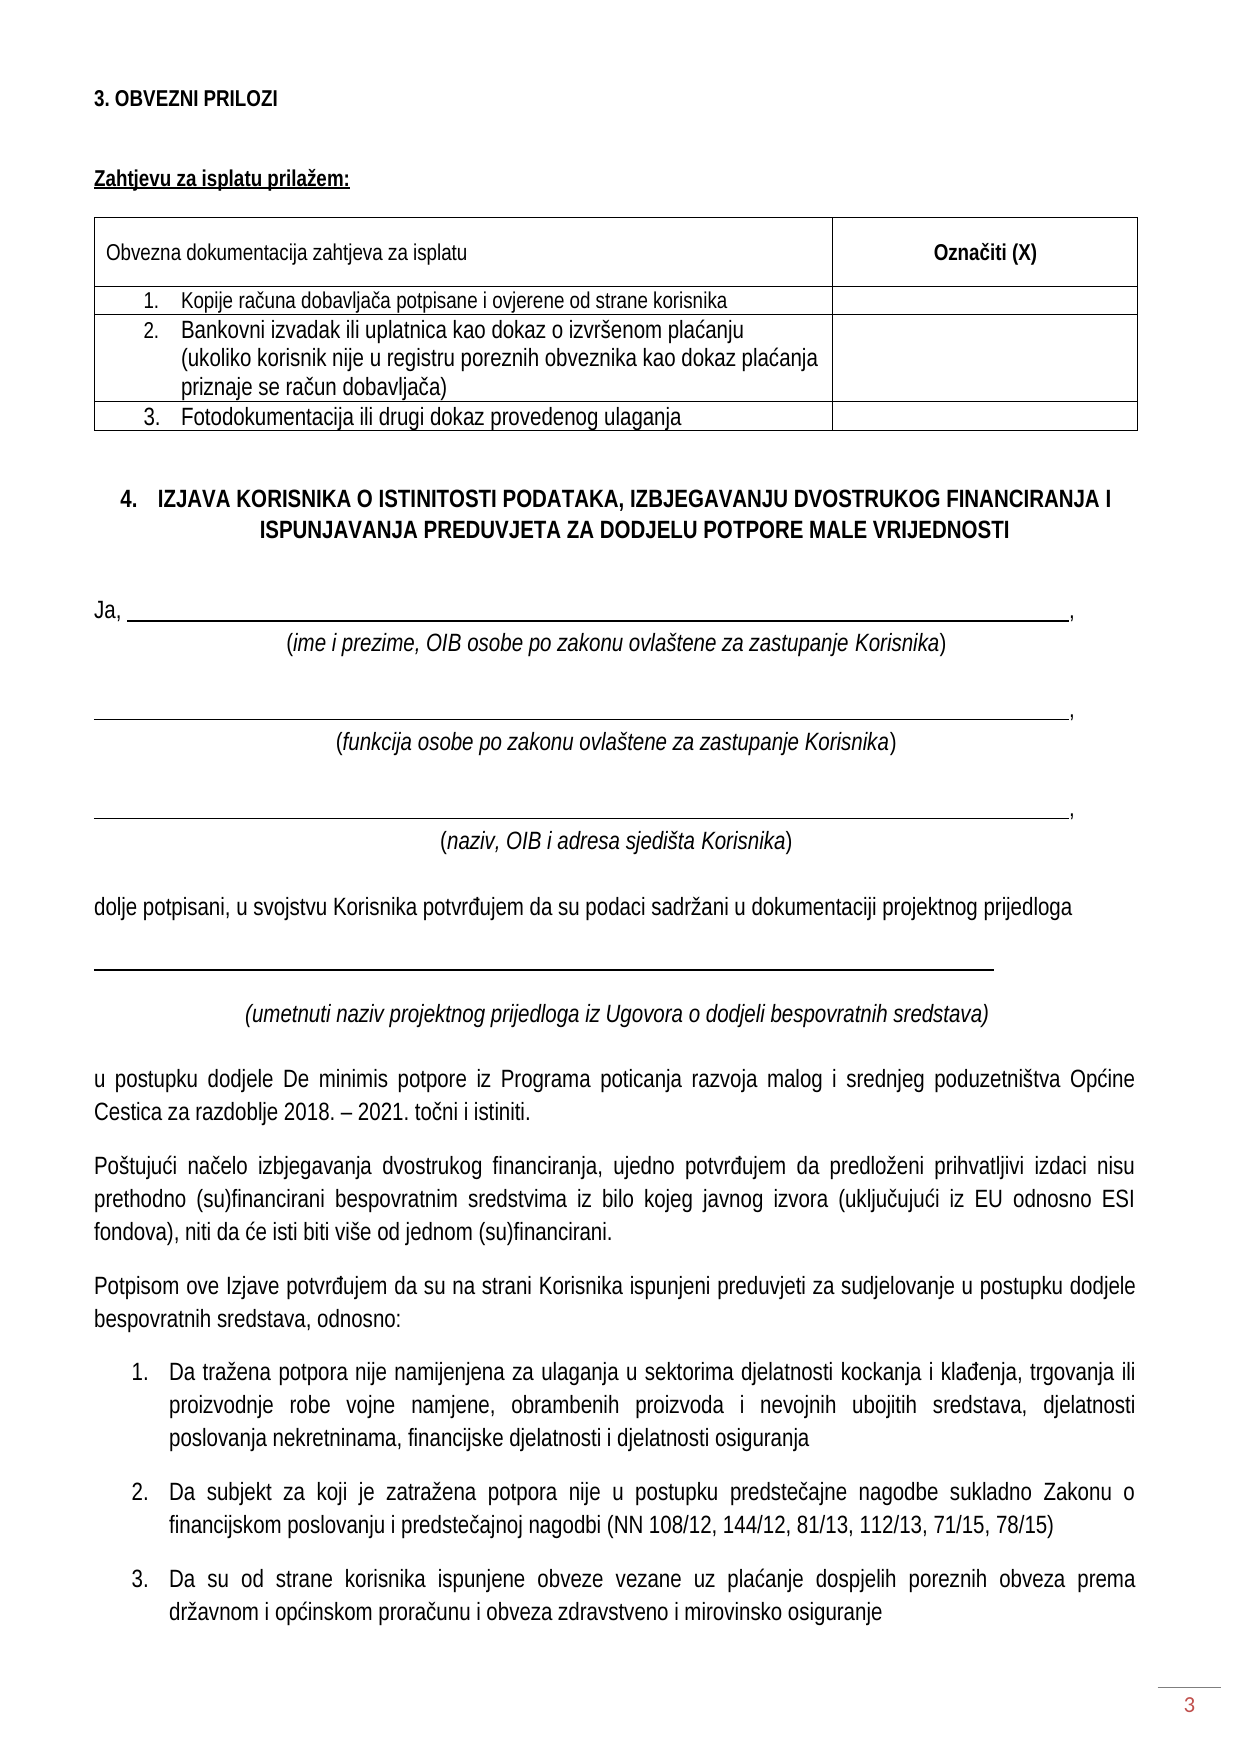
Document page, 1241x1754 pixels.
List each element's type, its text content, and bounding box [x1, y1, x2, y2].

text , [94, 793, 1182, 822]
list Da tražena potpora nije namijenjena za ulaganja u sektorima djelatnosti kockanja i klađenja, trgovanja ili proizvodnje robe vojne namjene, obrambenih proizvoda i nevojnih ubojitih sredstava, djelatnosti poslovanja nekretninama, financijske djelatnosti i djelatnosti osiguranja [131, 1357, 1138, 1452]
text Poštujući načelo izbjegavanja dvostrukog financiranja, ujedno potvrđujem da predloženi prihvatljivi izdaci nisu prethodno (su)financirani bespovratnim sredstvima iz bilo kojeg javnog izvora (uključujući iz EU odnosno ESI fondova), niti da će isti biti više od jednom (su)financirani. [94, 1151, 1138, 1246]
list Da subjekt za koji je zatražena potpora nije u postupku predstečajne nagodbe sukladno Zakonu o financijskom poslovanju i predstečajnoj nagodbi (NN 108/12, 144/12, 81/13, 112/13, 71/15, 78/15) [131, 1477, 1138, 1538]
table_cell [833, 402, 1137, 430]
table_cell [833, 315, 1137, 401]
table_cell Fotodokumentacija ili drugi dokaz provedenog ulaganja [95, 402, 832, 430]
text (funkcija osobe po zakonu ovlaštene za zastupanje Korisnika) [94, 727, 1138, 756]
text (naziv, OIB i adresa sjedišta Korisnika) [94, 826, 1138, 854]
table_cell Kopije računa dobavljača potpisane i ovjerene od strane korisnika [95, 287, 832, 314]
text (ime i prezime, OIB osobe po zakonu ovlaštene za zastupanje Korisnika) [94, 628, 1138, 657]
text Ja, , [94, 596, 1168, 624]
text , [94, 694, 1168, 723]
table_header Označiti (X) [833, 218, 1137, 286]
list Da su od strane korisnika ispunjene obveze vezane uz plaćanje dospjelih poreznih obveza prema državnom i općinskom proračunu i obveza zdravstveno i mirovinsko osiguranje [131, 1564, 1138, 1625]
text dolje potpisani, u svojstvu Korisnika potvrđujem da su podaci sadržani u dokumentaciji projektnog prijedloga [94, 892, 1138, 920]
text (umetnuti naziv projektnog prijedloga iz Ugovora o dodjeli bespovratnih sredstava) [94, 999, 1138, 1027]
text u postupku dodjele De minimis potpore iz Programa poticanja razvoja malog i srednjeg poduzetništva Općine Cestica za razdoblje 2018. – 2021. točni i istiniti. [94, 1064, 1138, 1126]
text Zahtjevu za isplatu prilažem: [94, 164, 1138, 191]
table_header Obvezna dokumentacija zahtjeva za isplatu [95, 218, 832, 286]
table_cell [833, 287, 1137, 314]
text Potpisom ove Izjave potvrđujem da su na strani Korisnika ispunjeni preduvjeti za sudjelovanje u postupku dodjele bespovratnih sredstava, odnosno: [94, 1271, 1138, 1332]
text 3. OBVEZNI PRILOZI [94, 85, 1138, 112]
list IZJAVA KORISNIKA O ISTINITOSTI PODATAKA, IZBJEGAVANJU DVOSTRUKOG FINANCIRANJA I ISPUNJAVANJA PREDUVJETA ZA DODJELU POTPORE MALE VRIJEDNOSTI [94, 484, 1138, 544]
table_cell Bankovni izvadak ili uplatnica kao dokaz o izvršenom plaćanju (ukoliko korisnik nije u registru poreznih obveznika kao dokaz plaćanja priznaje se račun dobavljača) [95, 315, 832, 401]
